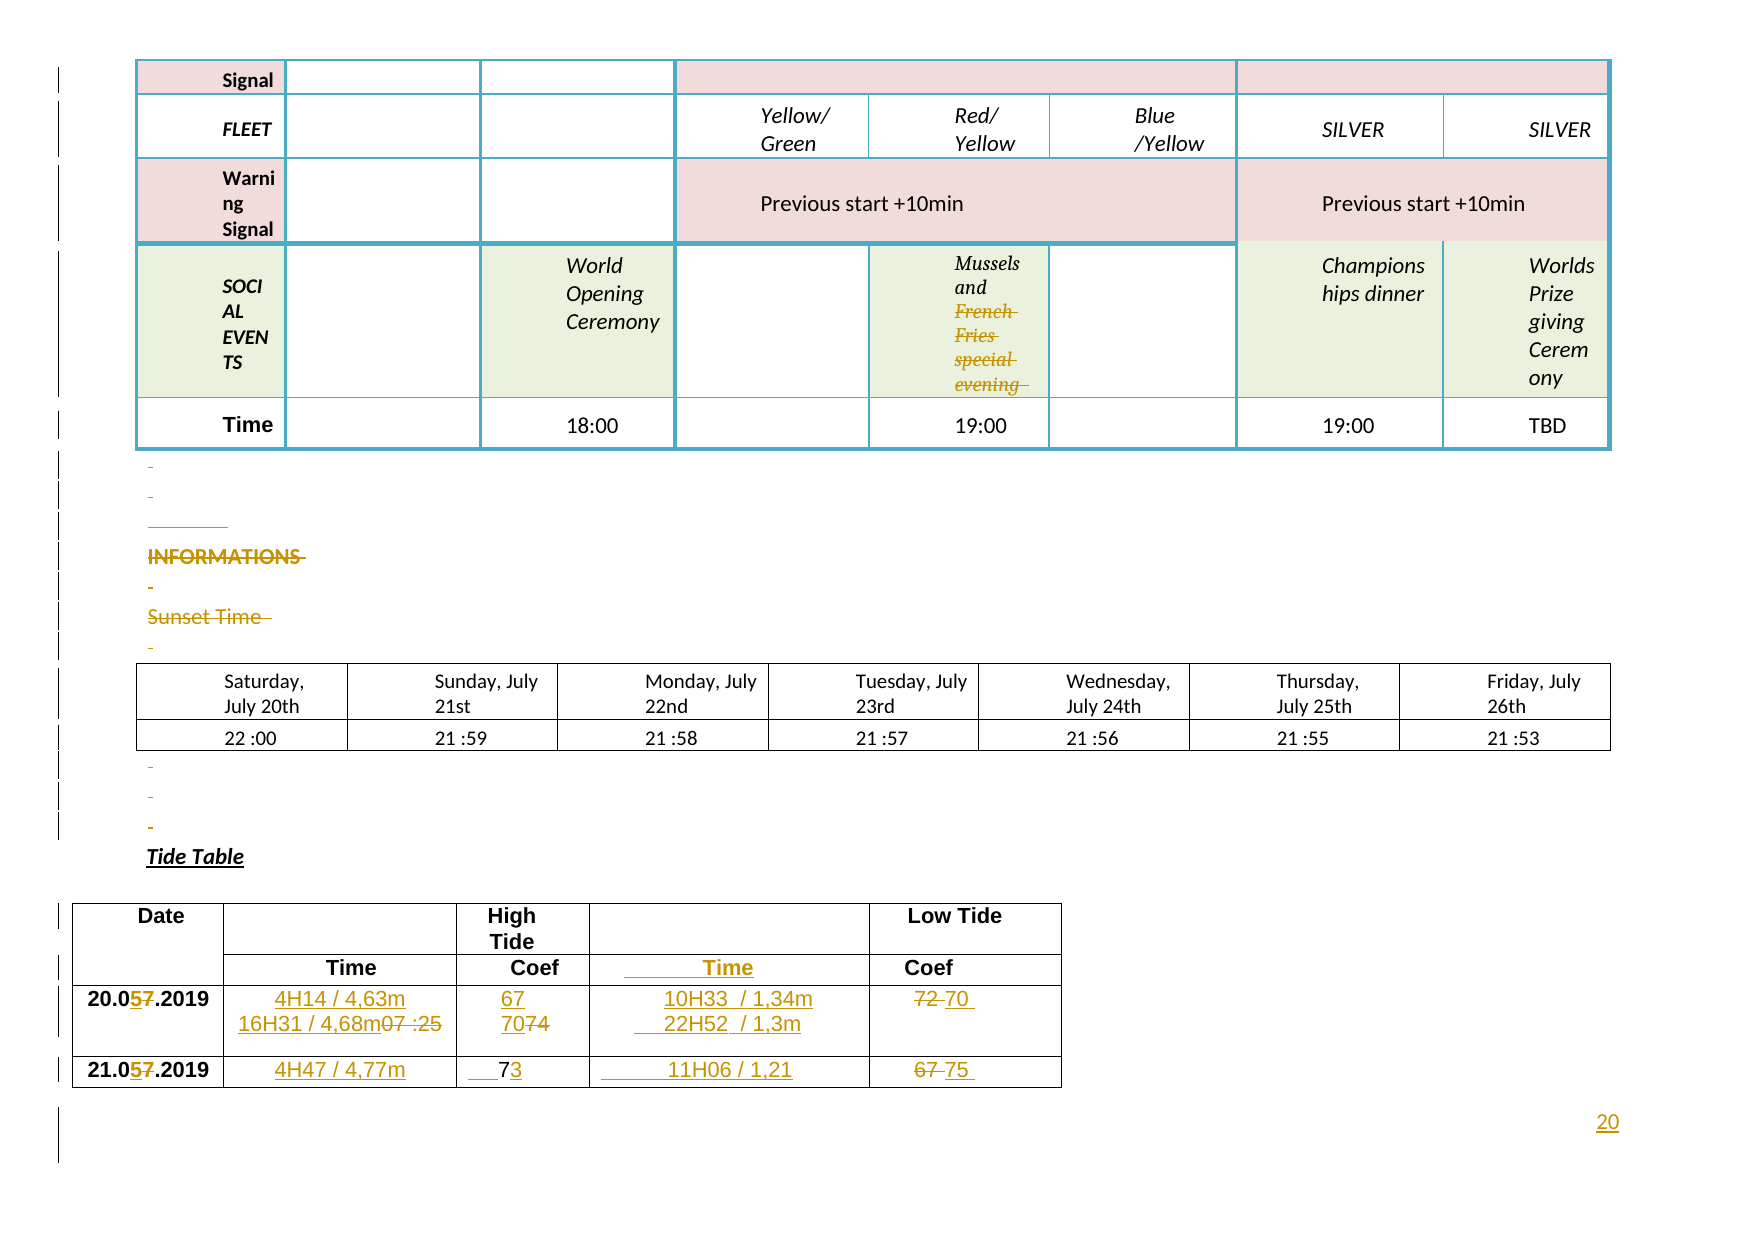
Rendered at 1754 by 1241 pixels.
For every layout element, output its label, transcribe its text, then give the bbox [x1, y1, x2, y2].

table_cell [224, 986, 456, 1056]
table_cell [138, 246, 284, 397]
table_cell [590, 986, 869, 1056]
table_cell [137, 720, 347, 750]
table_cell [870, 1057, 1061, 1087]
table_cell [457, 986, 589, 1056]
table_cell [1444, 95, 1607, 157]
table_cell [138, 61, 284, 93]
table_header [558, 664, 768, 719]
table_cell [1050, 398, 1235, 447]
table_cell [979, 720, 1189, 750]
table_cell [1190, 720, 1399, 750]
table_cell [482, 246, 673, 397]
table_cell [224, 1057, 456, 1087]
table_header [979, 664, 1189, 719]
table_header [1400, 664, 1610, 719]
table_cell [287, 398, 479, 447]
table_cell [1238, 95, 1443, 157]
table_cell [482, 159, 673, 241]
table_header [769, 664, 978, 719]
table_header [348, 664, 557, 719]
table_cell [1050, 246, 1235, 397]
table_cell [590, 955, 869, 985]
table_cell [482, 61, 673, 93]
table_header [590, 904, 869, 954]
table_cell [482, 95, 673, 157]
table_cell [1238, 242, 1442, 397]
table_header [1190, 664, 1399, 719]
table_header [224, 904, 456, 954]
table_cell [677, 95, 868, 157]
table_cell [677, 246, 868, 397]
table_cell [138, 95, 284, 157]
table_cell 21.0.2019 [73, 1057, 223, 1087]
table_cell [590, 1057, 869, 1087]
table_cell [869, 95, 1049, 157]
table_cell [348, 720, 557, 750]
table_cell [1400, 720, 1610, 750]
table_cell [1444, 242, 1607, 397]
table_cell [1238, 398, 1442, 447]
table_header Date [73, 904, 223, 985]
table_cell Time [224, 955, 456, 985]
table_cell [138, 398, 284, 447]
table_cell [677, 398, 868, 447]
table_cell [870, 246, 1048, 397]
table_header Low Tide [870, 904, 1061, 954]
table_cell [677, 159, 1235, 241]
subtitle Tide Table [146, 842, 1619, 870]
table_cell [1444, 398, 1607, 447]
table_cell Coef [870, 955, 1061, 985]
table_cell Coef [457, 955, 589, 985]
table_cell 7 [457, 1057, 589, 1087]
table_cell [769, 720, 978, 750]
table_cell [677, 61, 1235, 93]
table_cell [870, 398, 1048, 447]
table_cell [287, 246, 479, 397]
table_cell 20.0.2019 [73, 986, 223, 1056]
table_cell [287, 61, 479, 93]
table_cell [287, 95, 479, 157]
table_cell [482, 398, 673, 447]
table_cell [138, 159, 284, 241]
table_cell [558, 720, 768, 750]
table_cell [287, 159, 479, 241]
table_cell [870, 986, 1061, 1056]
table_cell [1238, 61, 1607, 93]
table_header High Tide [457, 904, 589, 954]
table_cell [1050, 95, 1235, 157]
table_header [137, 664, 347, 719]
table_cell [1238, 159, 1607, 241]
